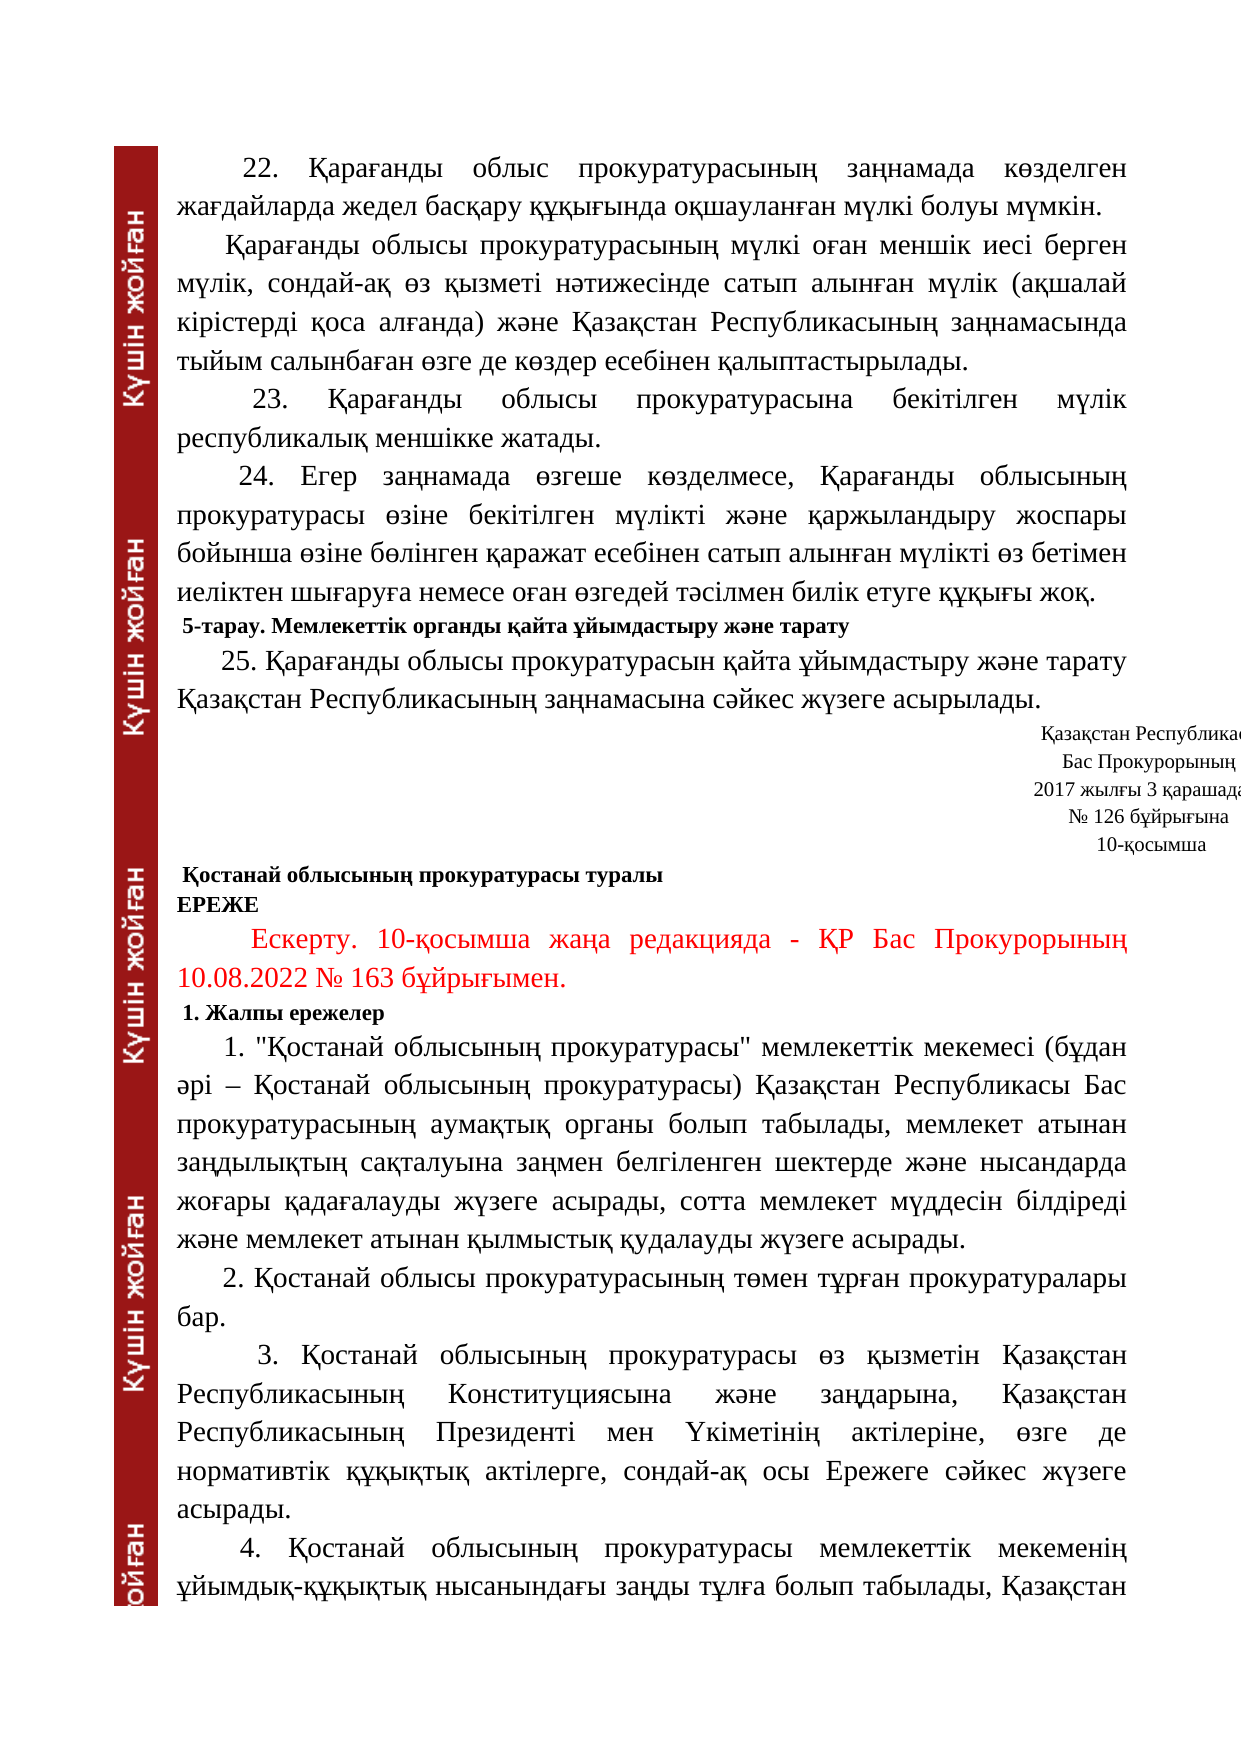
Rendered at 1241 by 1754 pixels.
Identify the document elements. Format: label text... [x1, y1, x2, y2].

picture [114, 1332, 158, 1337]
text Қарағанды облысы прокуратурасының мүлкі оған меншік иесі берген мүлік, сондай-ақ өз қызметі нәтижесінде сатып алынған мүлік (ақшалай кірістерді қоса алғанда) және Қазақстан Республикасының заңнамасында тыйым салынбаған өзге де көздер есебінен қалыптастырылады. [112, 227, 1128, 376]
picture [114, 1025, 158, 1029]
picture [114, 715, 158, 720]
picture [114, 994, 158, 999]
picture [114, 222, 158, 227]
text Ескерту. 10-қосымша жаңа редакцияда - ҚР Бас Прокурорының 10.08.2022 № 163 бұйрығымен. [112, 922, 1128, 994]
text 1. "Қостанай облысының прокуратурасы" мемлекеттік мекемесі (бұдан әрі – Қостанай облысының прокуратурасы) Қазақстан Республикасы Бас прокуратурасының аумақтық органы болып табылады, мемлекет атынан заңдылықтың сақталуына заңмен белгіленген шектерде және нысандарда жоғары қадағалауды жүзеге асырады, сотта мемлекет мүддесін білдіреді және мемлекет атынан қылмыстық қудалауды жүзеге асырады. [112, 1029, 1128, 1255]
text 2. Қостанай облысы прокуратурасының төмен тұрған прокуратуралары бар. [112, 1260, 1128, 1332]
text 3. Қостанай облысының прокуратурасы өз қызметін Қазақстан Республикасының Конституциясына және заңдарына, Қазақстан Республикасының Президенті мен Үкіметінің актілеріне, өзге де нормативтік құқықтық актілерге, сондай-ақ осы Ережеге сәйкес жүзеге асырады. [112, 1337, 1128, 1525]
table_header Қазақстан Республикасы Бас Прокурорының 2017 жылғы 3 қарашадағы № 126 бұйрығына 10-қосымша [912, 720, 1240, 861]
text 25. Қарағанды облысы прокуратурасын қайта ұйымдастыру және тарату Қазақстан Республикасының заңнамасына сәйкес жүзеге асырылады. [112, 643, 1128, 715]
picture [114, 1525, 158, 1530]
text 22. Қарағанды облыс прокуратурасының заңнамада көзделген жағдайларда жедел басқару құқығында оқшауланған мүлкі болуы мүмкін. [112, 150, 1128, 222]
picture [114, 639, 158, 643]
picture [114, 1255, 158, 1260]
table_header [101, 720, 912, 861]
text Қостанай облысының прокуратурасы туралы ЕРЕЖЕ [112, 861, 1128, 918]
picture [114, 1602, 158, 1606]
picture [114, 146, 158, 150]
text 1. Жалпы ережелер [112, 999, 1128, 1025]
picture [114, 376, 158, 381]
text 24. Егер заңнамада өзгеше көзделмесе, Қарағанды облысының прокуратурасы өзіне бекітілген мүлікті және қаржыландыру жоспары бойынша өзіне бөлінген қаражат есебінен сатып алынған мүлікті өз бетімен иеліктен шығаруға немесе оған өзгедей тәсілмен билік етуге құқығы жоқ. [112, 458, 1128, 607]
picture [114, 607, 158, 612]
text 5-тарау. Мемлекеттік органды қайта ұйымдастыру және тарату [112, 612, 1128, 639]
picture [114, 918, 158, 922]
picture [114, 453, 158, 458]
text 23. Қарағанды облысы прокуратурасына бекітілген мүлік республикалық меншікке жатады. [112, 381, 1128, 453]
